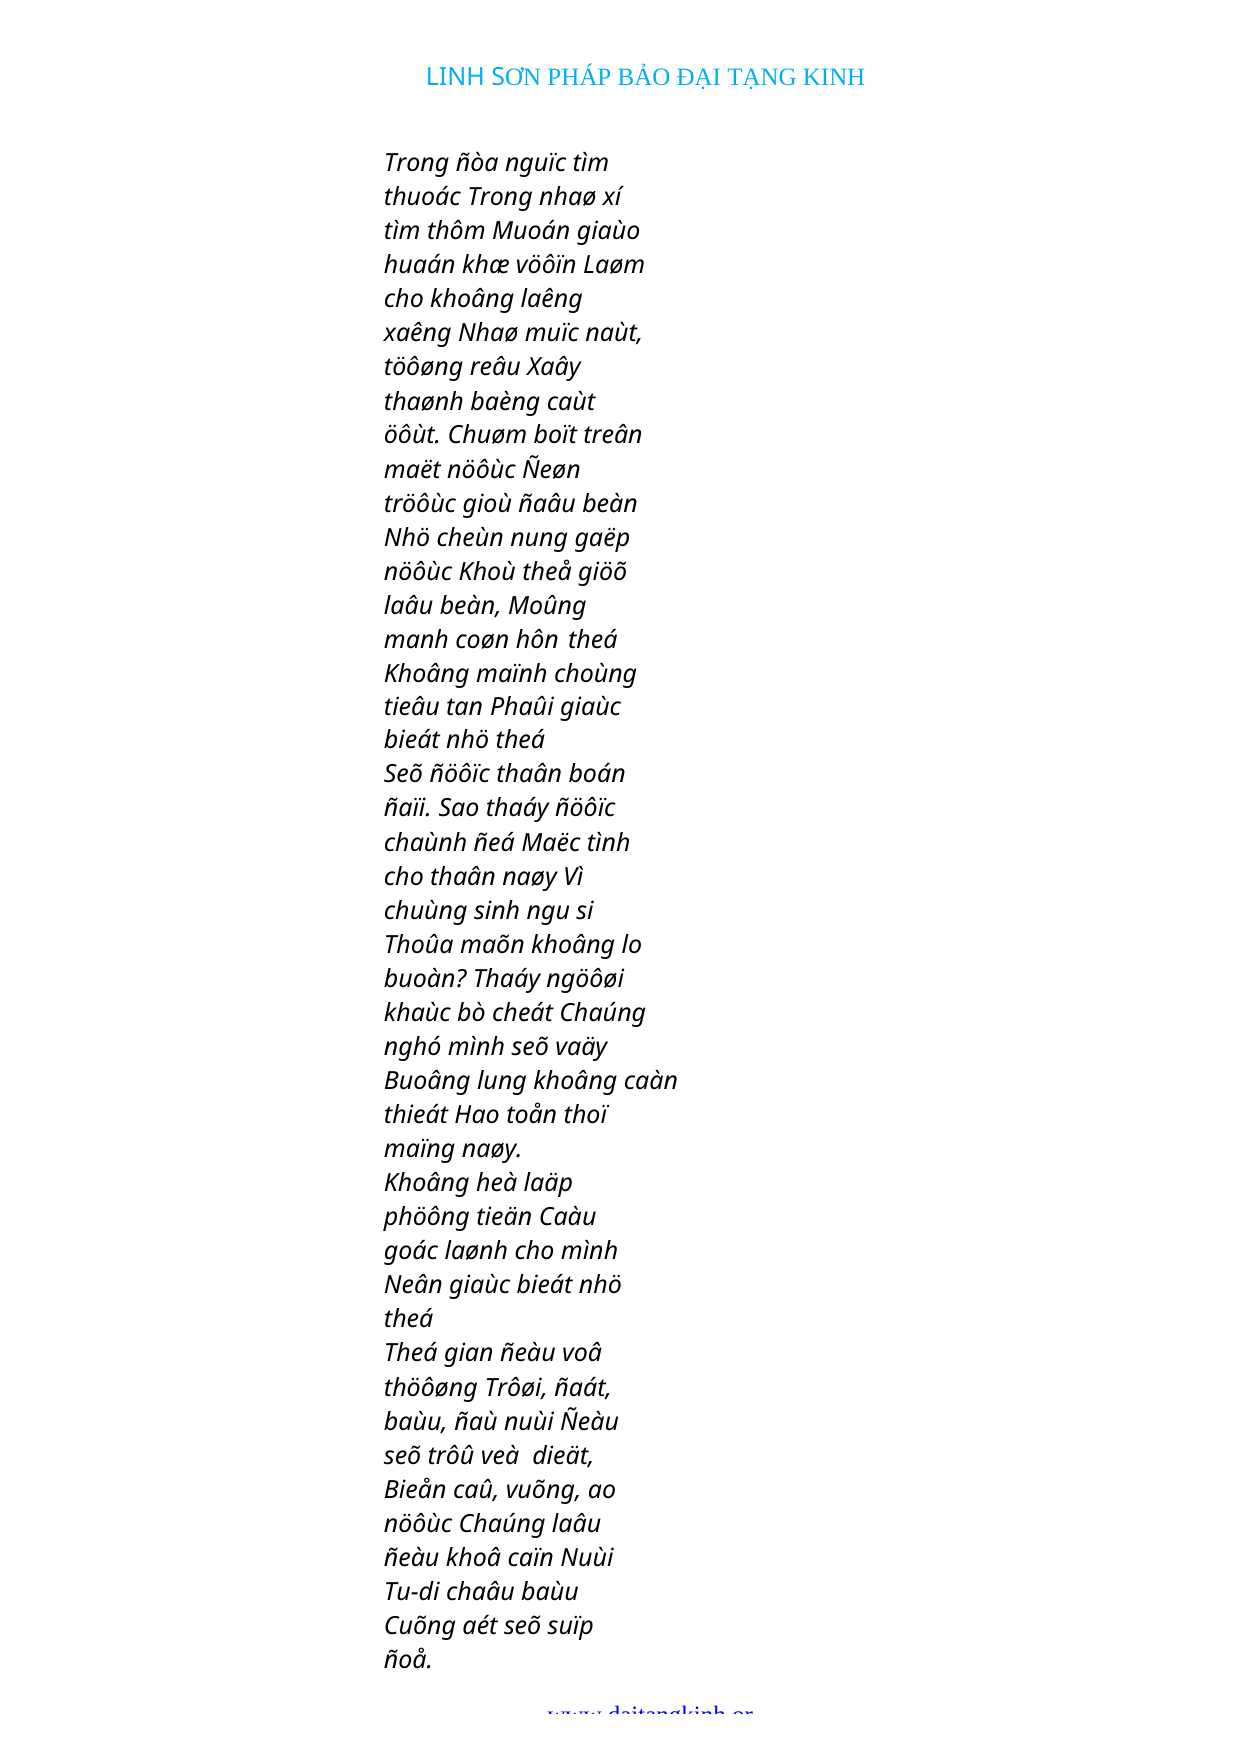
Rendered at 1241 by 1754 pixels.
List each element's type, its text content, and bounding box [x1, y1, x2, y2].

text Thoûa maõn khoâng lo buoàn? Thaáy ngöôøi khaùc bò cheát Chaúng nghó mình seõ vaäy Buoâng lung khoâng caàn thieát Hao toån thoï maïng naøy. [384, 926, 682, 1165]
text Khoâng heà laäp phöông tieän Caàu goác laønh cho mình Neân giaùc bieát nhö theá [384, 1165, 654, 1335]
text Trong ñòa nguïc tìm thuoác Trong nhaø xí tìm thôm Muoán giaùo huaán khæ vöôïn Laøm cho khoâng laêng xaêng Nhaø muïc naùt, töôøng reâu Xaây thaønh baèng caùt öôùt. Chuøm boït treân maët nöôùc Ñeøn tröôùc gioù ñaâu beàn Nhö cheùn nung gaëp nöôùc Khoù theå giöõ laâu beàn, Moûng manh coøn hôn theá [384, 145, 653, 656]
text Seõ ñöôïc thaân boán ñaïi. Sao thaáy ñöôïc chaùnh ñeá Maëc tình cho thaân naøy Vì chuùng sinh ngu si [384, 756, 632, 926]
text Theá gian ñeàu voâ thöôøng Trôøi, ñaát, baùu, ñaù nuùi Ñeàu seõ trôû veà dieät, Bieån caû, vuõng, ao nöôùc Chaúng laâu ñeàu khoâ caïn Nuùi Tu-di chaâu baùu Cuõng aét seõ suïp ñoå. [384, 1335, 629, 1676]
text Khoâng maïnh choùng tieâu tan Phaûi giaùc bieát nhö theá [384, 656, 682, 756]
